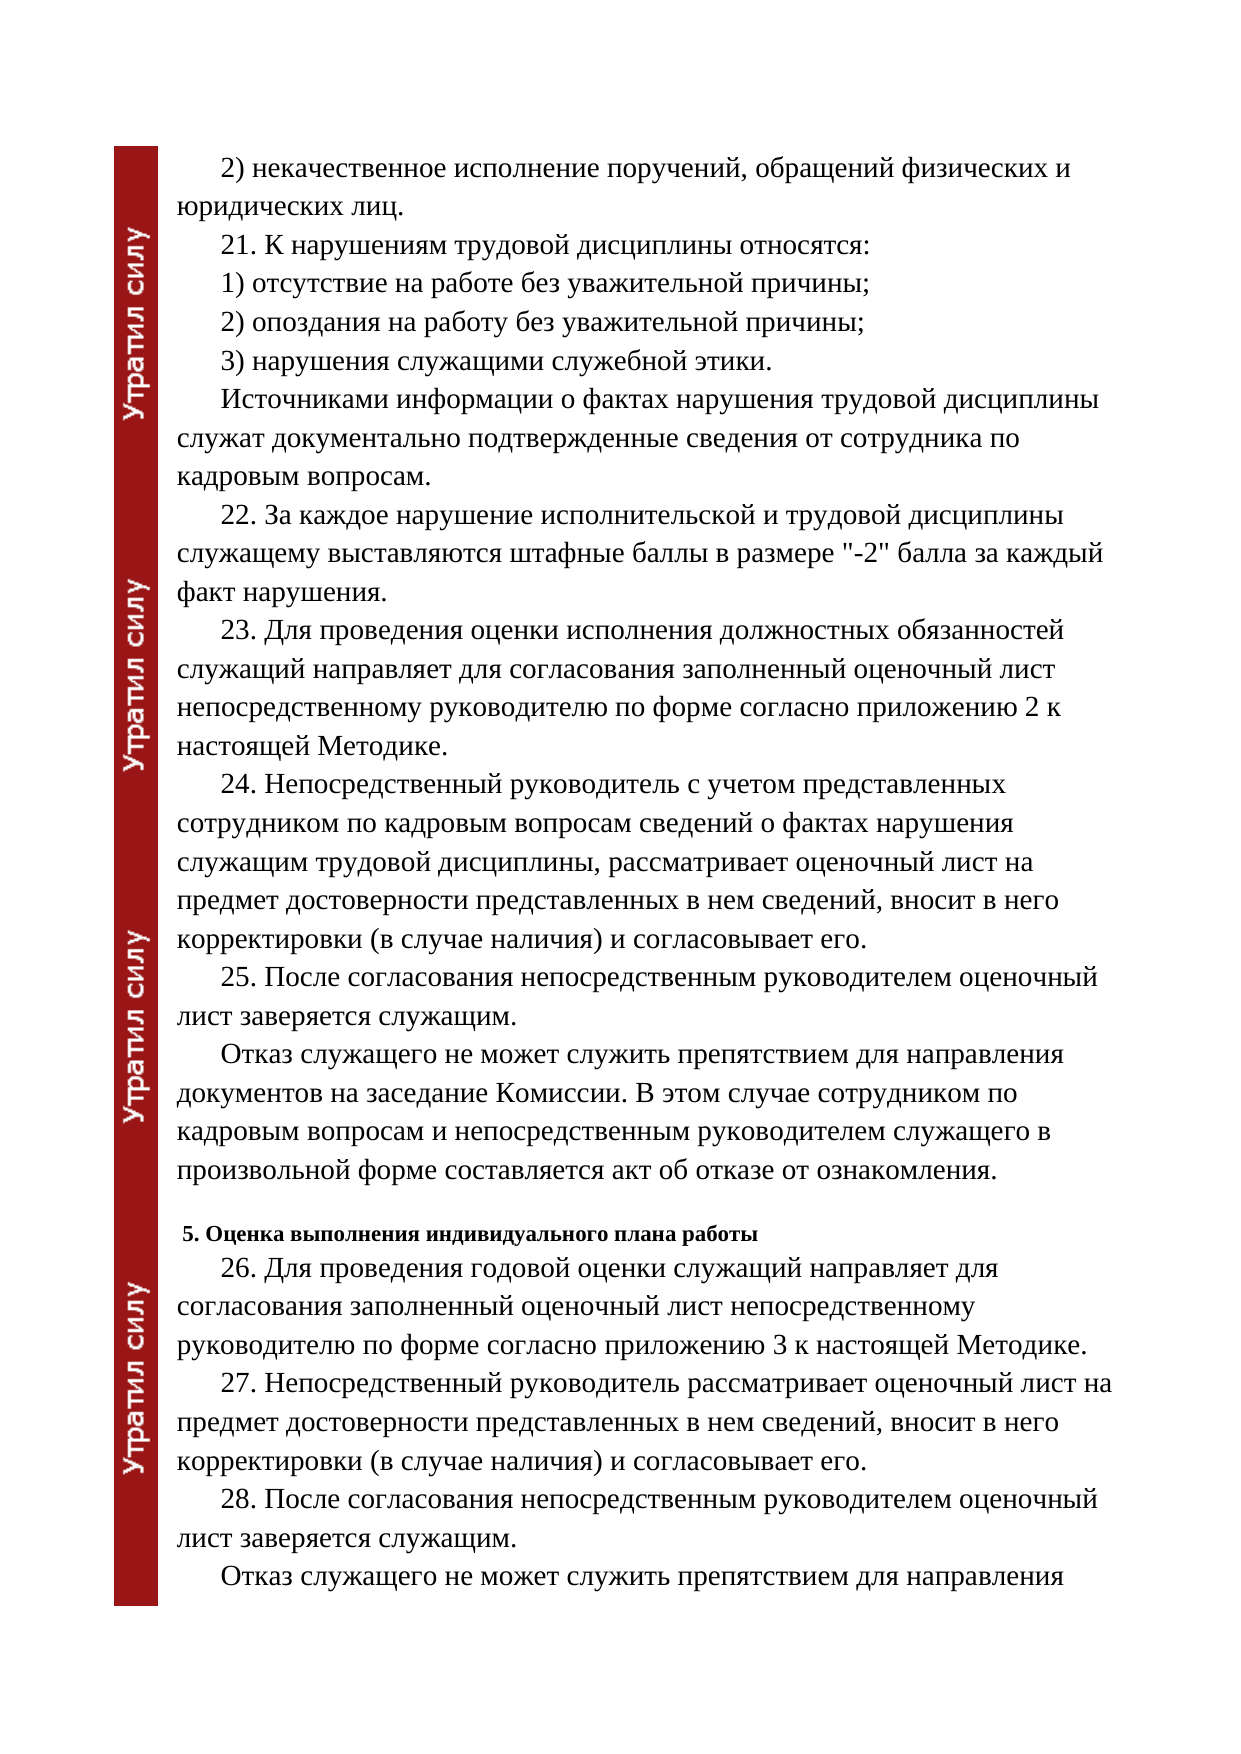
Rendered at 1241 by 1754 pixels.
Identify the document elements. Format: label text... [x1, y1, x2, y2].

picture [114, 1246, 158, 1250]
picture [114, 146, 158, 150]
picture [114, 1592, 158, 1606]
picture [114, 1216, 158, 1220]
text 5. Оценка выполнения индивидуального плана работы [112, 1220, 1128, 1246]
